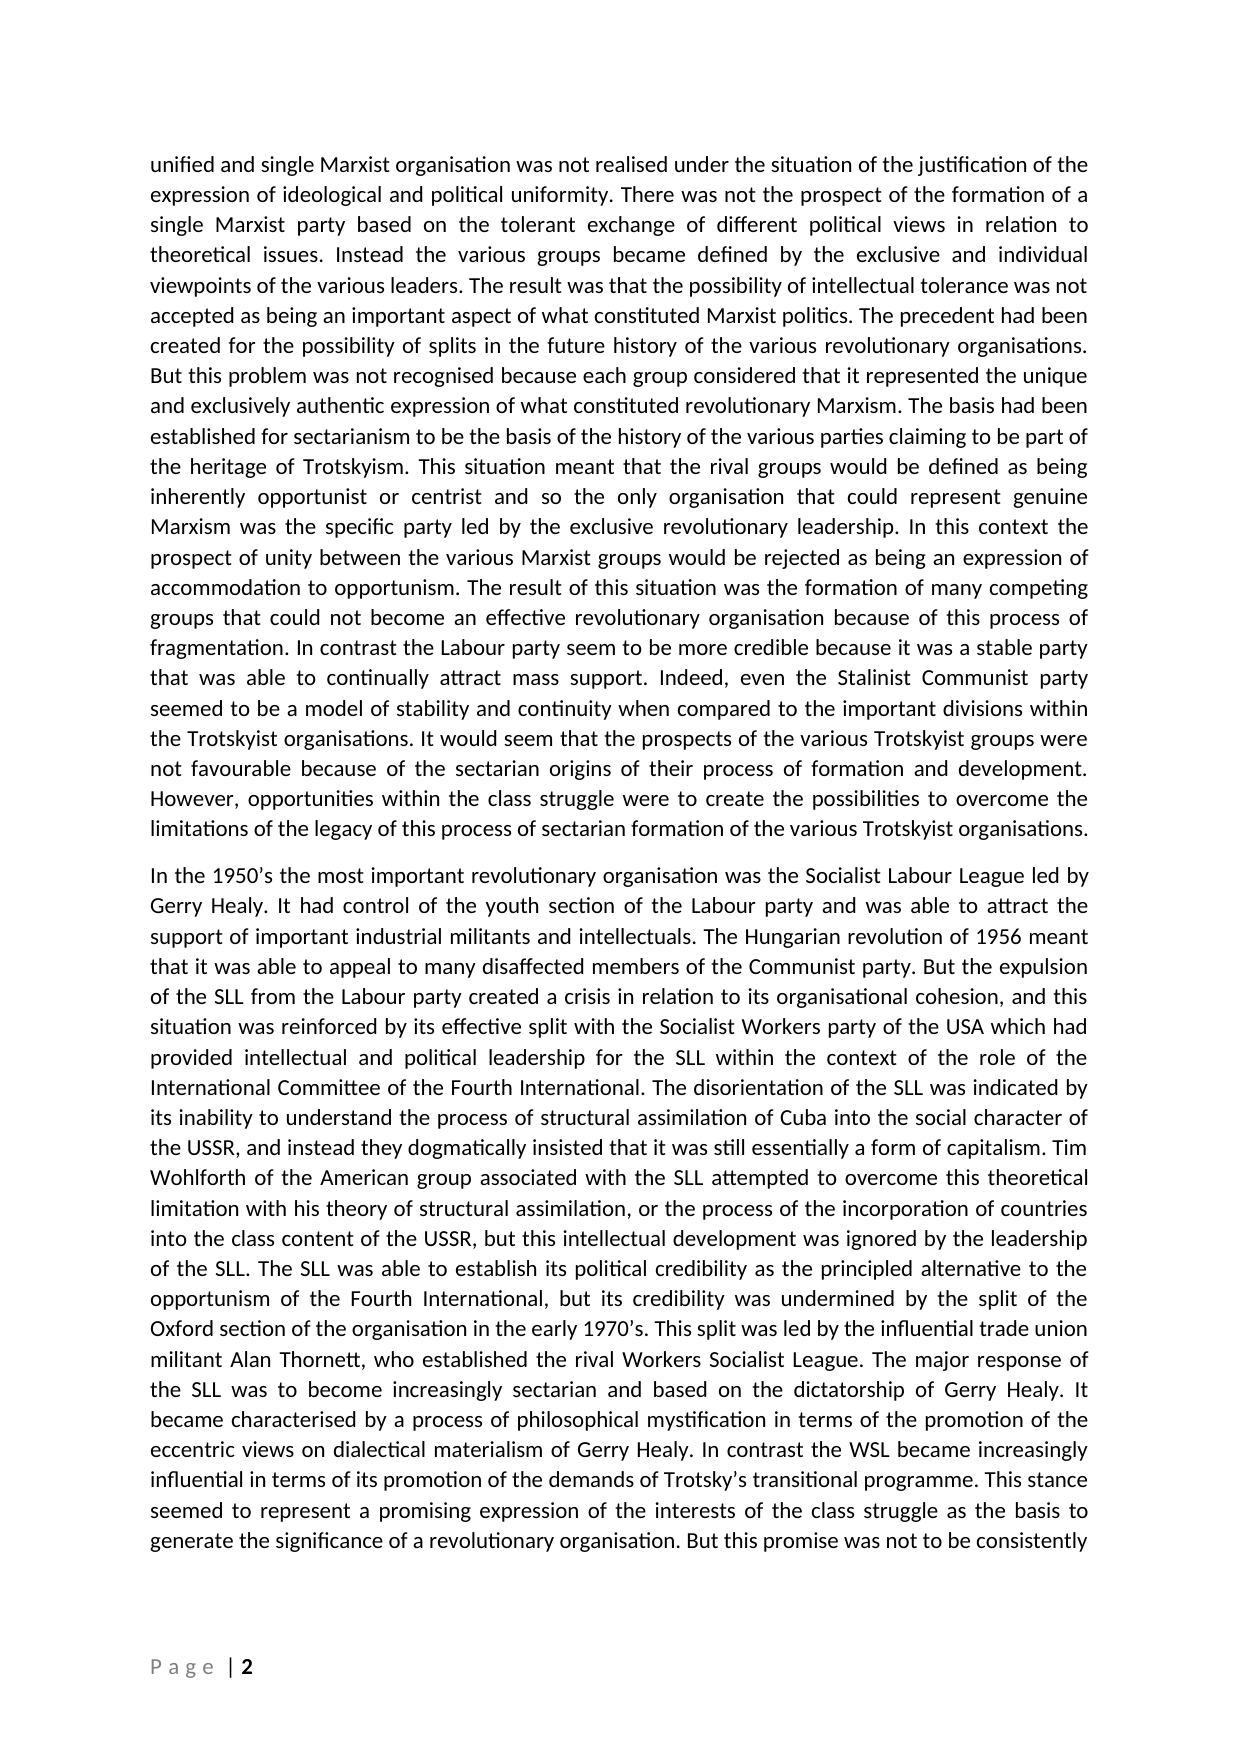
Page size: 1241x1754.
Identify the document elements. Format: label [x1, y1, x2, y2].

text [150, 150, 1090, 843]
text [150, 861, 1090, 1554]
